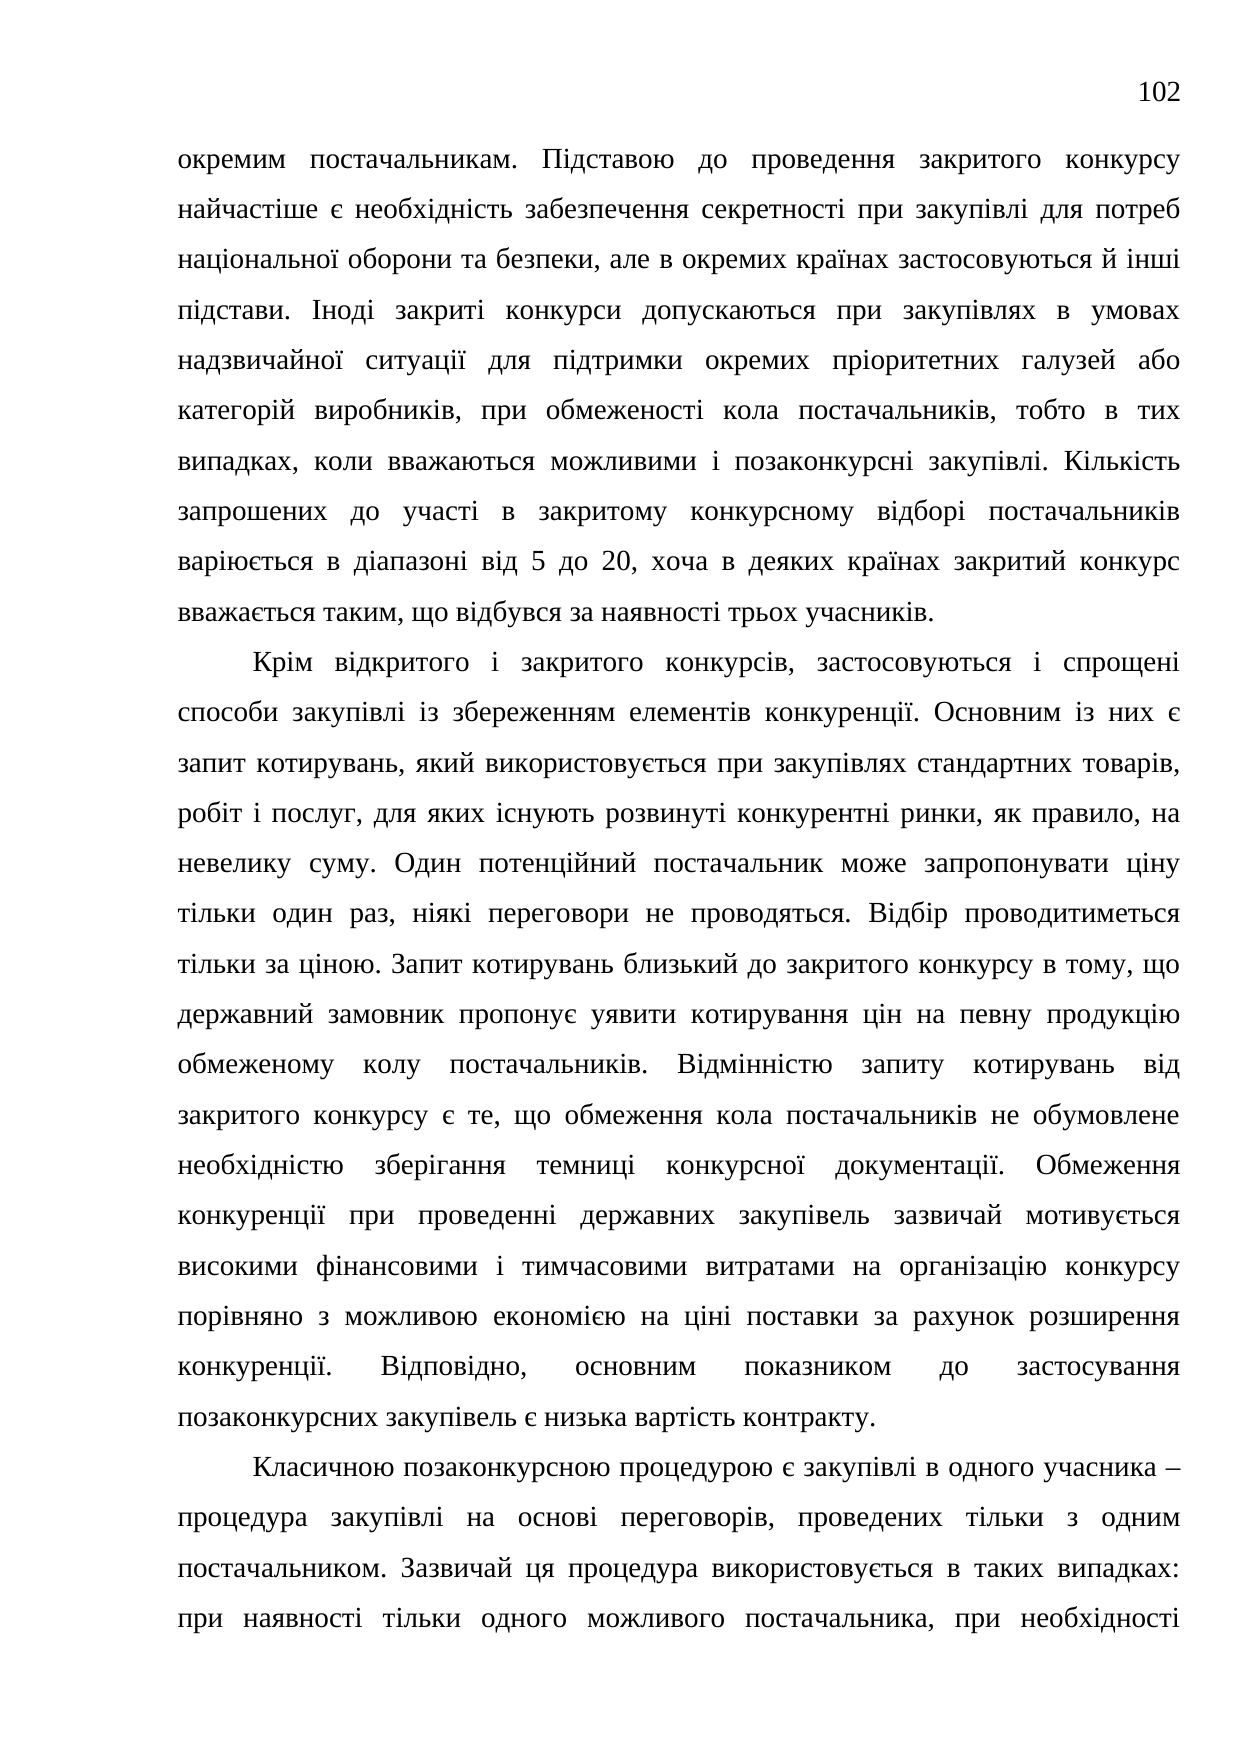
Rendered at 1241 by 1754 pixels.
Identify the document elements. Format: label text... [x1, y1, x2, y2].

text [177, 1449, 1181, 1633]
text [177, 141, 1181, 627]
text Крім відкритого і закритого конкурсів, застосовуються і спрощені способи закупівлі із збереженням елементів конкуренції. Основним із них є запит котирувань, який використовується при закупівлях стандартних товарів, робіт і послуг, для яких існують розвинуті конкурентні ринки, як правило, на невелику суму. Один потенційний постачальник може запропонувати ціну тільки один раз, ніякі переговори не проводяться. Відбір проводитиметься тільки за ціною. Запит котирувань близький до закритого конкурсу в тому, що державний замовник пропонує уявити котирування цін на певну продукцію обмеженому колу постачальників. Відмінністю запиту котирувань від закритого конкурсу є те, що обмеження кола постачальників не обумовлене необхідністю зберігання темниці конкурсної документації. Обмеження конкуренції при проведенні державних закупівель зазвичай мотивується високими фінансовими і тимчасовими витратами на організацію конкурсу порівняно з можливою економією на ціні поставки за рахунок розширення конкуренції. Відповідно, основним показником до застосування позаконкурсних закупівель є низька вартість контракту. [177, 644, 1181, 1432]
